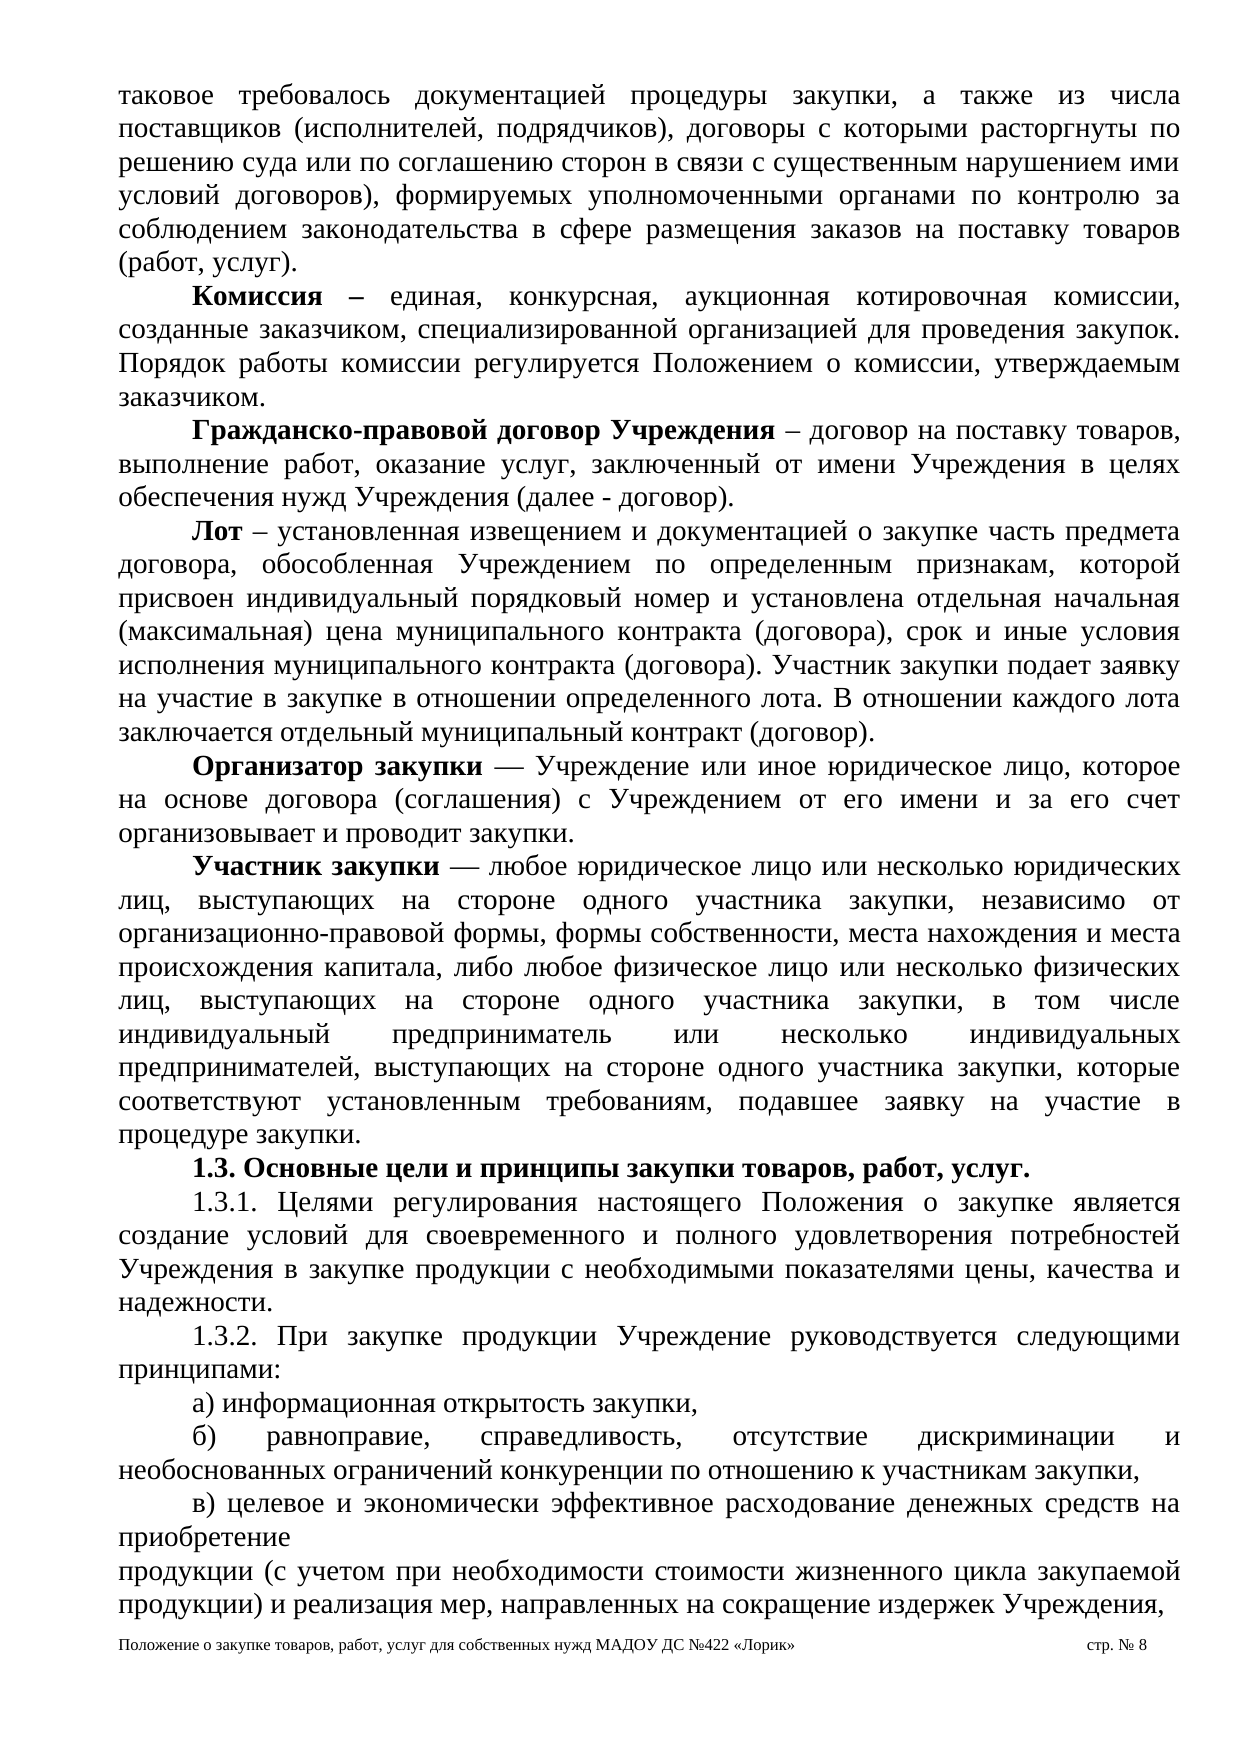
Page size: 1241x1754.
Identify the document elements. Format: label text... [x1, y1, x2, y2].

text 1.3.1. Целями регулирования настоящего Положения о закупке является создание условий для своевременного и полного удовлетворения потребностей Учреждения в закупке продукции с необходимыми показателями цены, качества и надежности. [118, 1184, 1181, 1318]
text 1.3. Основные цели и принципы закупки товаров, работ, услуг. [118, 1150, 1181, 1184]
text Лот – установленная извещением и документацией о закупке часть предмета договора, обособленная Учреждением по определенным признакам, которой присвоен индивидуальный порядковый номер и установлена отдельная начальная (максимальная) цена муниципального контракта (договора), срок и иные условия исполнения муниципального контракта (договора). Участник закупки подает заявку на участие в закупке в отношении определенного лота. В отношении каждого лота заключается отдельный муниципальный контракт (договор). [118, 513, 1181, 748]
text Участник закупки — любое юридическое лицо или несколько юридических лиц, выступающих на стороне одного участника закупки, независимо от организационно-правовой формы, формы собственности, места нахождения и места происхождения капитала, либо любое физическое лицо или несколько физических лиц, выступающих на стороне одного участника закупки, в том числе индивидуальный предприниматель или несколько индивидуальных предпринимателей, выступающих на стороне одного участника закупки, которые соответствуют установленным требованиям, подавшее заявку на участие в процедуре закупки. [118, 848, 1181, 1150]
text в) целевое и экономически эффективное расходование денежных средств на приобретение [118, 1486, 1181, 1553]
text 1.3.2. При закупке продукции Учреждение руководствуется следующими принципами: [118, 1318, 1181, 1385]
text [118, 77, 1181, 278]
text а) информационная открытость закупки, [118, 1385, 1181, 1418]
text Организатор закупки — Учреждение или иное юридическое лицо, которое на основе договора (соглашения) с Учреждением от его имени и за его счет организовывает и проводит закупки. [118, 748, 1181, 848]
text Гражданско-правовой договор Учреждения – договор на поставку товаров, выполнение работ, оказание услуг, заключенный от имени Учреждения в целях обеспечения нужд Учреждения (далее - договор). [118, 412, 1181, 513]
text б) равноправие, справедливость, отсутствие дискриминации и необоснованных ограничений конкуренции по отношению к участникам закупки, [118, 1418, 1181, 1486]
text продукции (с учетом при необходимости стоимости жизненного цикла закупаемой продукции) и реализация мер, направленных на сокращение издержек Учреждения, [118, 1553, 1181, 1620]
text Комиссия – единая, конкурсная, аукционная котировочная комиссии, созданные заказчиком, специализированной организацией для проведения закупок. Порядок работы комиссии регулируется Положением о комиссии, утверждаемым заказчиком. [118, 278, 1181, 412]
